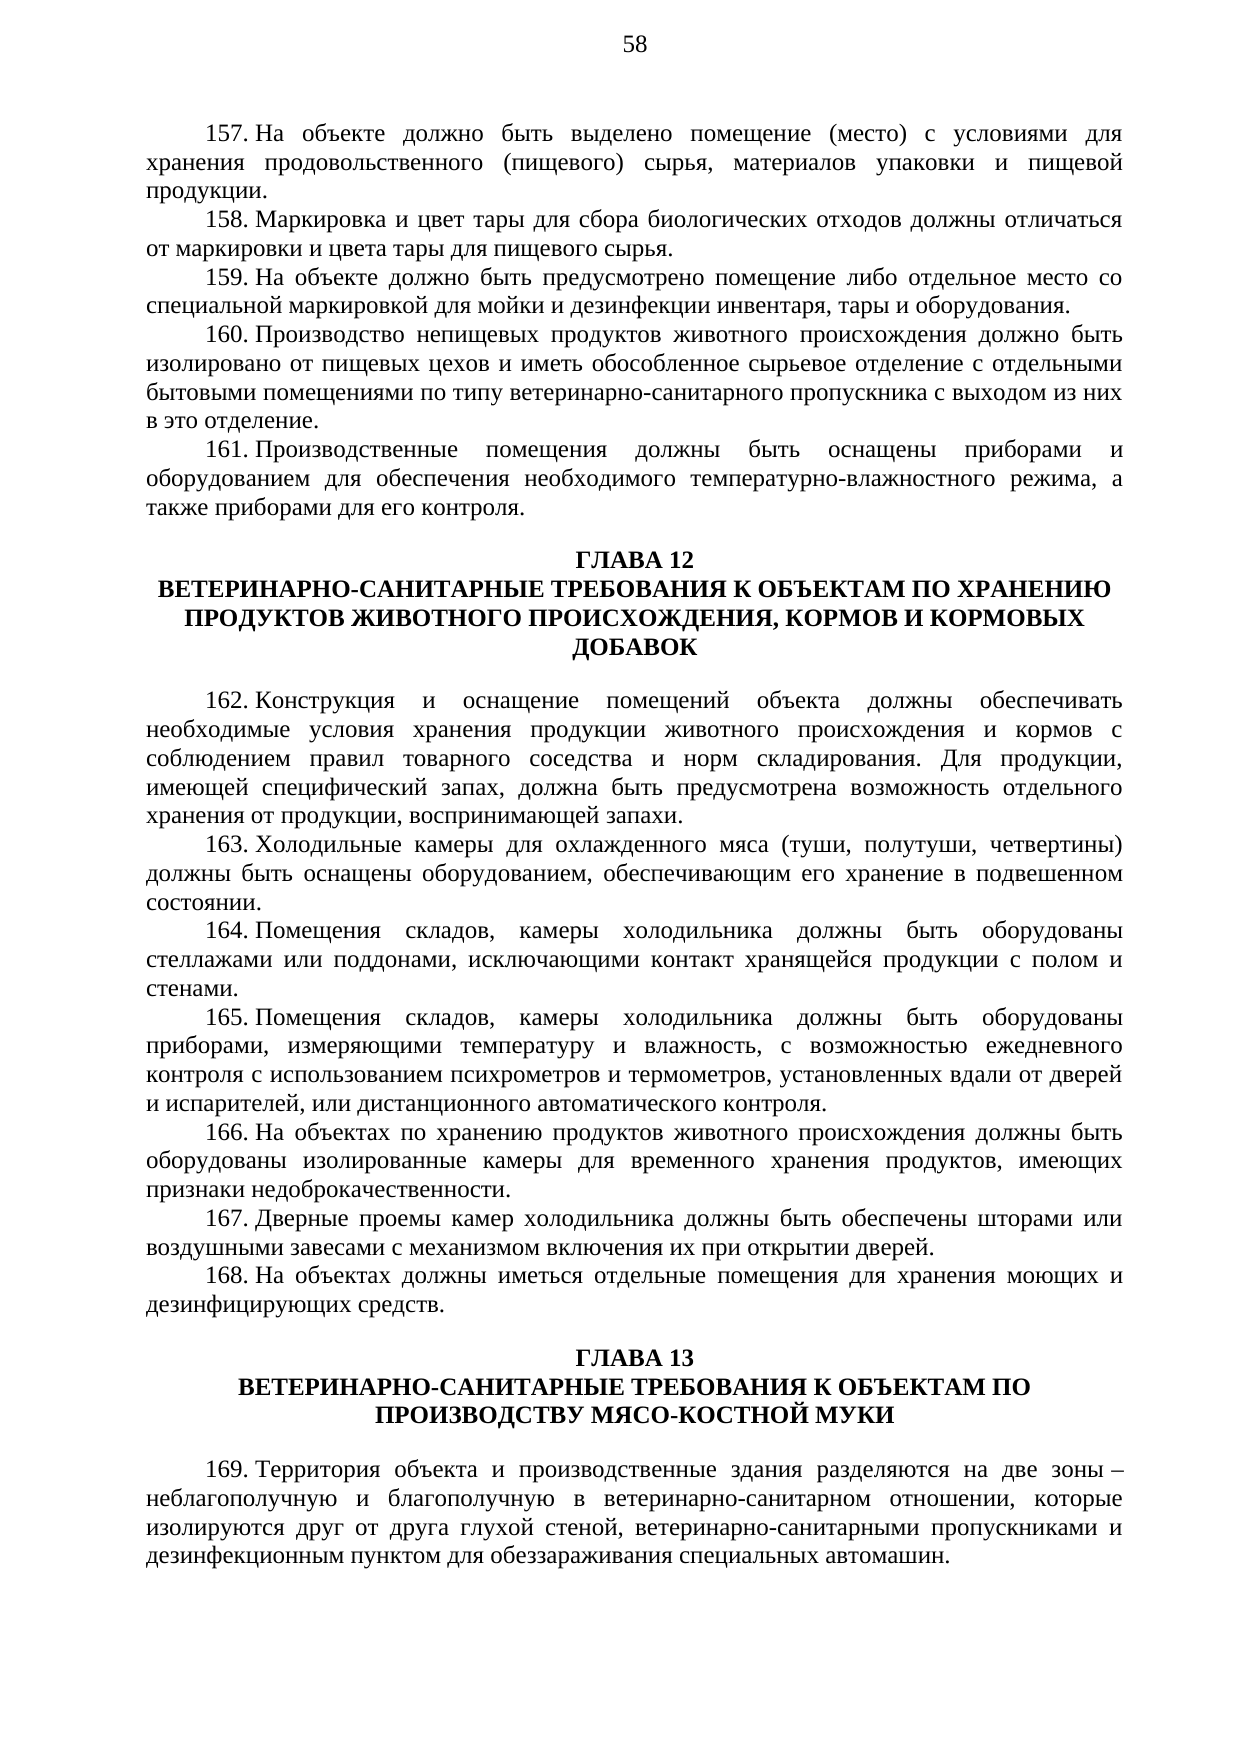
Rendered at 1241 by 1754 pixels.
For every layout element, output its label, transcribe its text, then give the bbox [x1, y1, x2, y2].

text 159. На объекте должно быть предусмотрено помещение либо отдельное место со специальной маркировкой для мойки и дезинфекции инвентаря, тары и оборудования. [146, 262, 1123, 319]
text 164. Помещения складов, камеры холодильника должны быть оборудованы стеллажами или поддонами, исключающими контакт хранящейся продукции с полом и стенами. [146, 916, 1123, 1002]
text ГЛАВА 12 ВЕТЕРИНАРНО-САНИТАРНЫЕ ТРЕБОВАНИЯ К ОБЪЕКТАМ ПО ХРАНЕНИЮ ПРОДУКТОВ ЖИВОТНОГО ПРОИСХОЖДЕНИЯ, КОРМОВ И КОРМОВЫХ ДОБАВОК [146, 546, 1123, 661]
text 160. Производство непищевых продуктов животного происхождения должно быть изолировано от пищевых цехов и иметь обособленное сырьевое отделение с отдельными бытовыми помещениями по типу ветеринарно-санитарного пропускника с выходом из них в это отделение. [146, 319, 1123, 434]
text 163. Холодильные камеры для охлажденного мяса (туши, полутуши, четвертины) должны быть оснащены оборудованием, обеспечивающим его хранение в подвешенном состоянии. [146, 829, 1123, 916]
text 169. Территория объекта и производственные здания разделяются на две зоны – неблагополучную и благополучную в ветеринарно-санитарном отношении, которые изолируются друг от друга глухой стеной, ветеринарно-санитарными пропускниками и дезинфекционным пунктом для обеззараживания специальных автомашин. [146, 1454, 1123, 1569]
text 158. Маркировка и цвет тары для сбора биологических отходов должны отличаться от маркировки и цвета тары для пищевого сырья. [146, 204, 1123, 262]
text 166. На объектах по хранению продуктов животного происхождения должны быть оборудованы изолированные камеры для временного хранения продуктов, имеющих признаки недоброкачественности. [146, 1117, 1123, 1203]
text 161. Производственные помещения должны быть оснащены приборами и оборудованием для обеспечения необходимого температурно-влажностного режима, а также приборами для его контроля. [146, 434, 1123, 521]
text 165. Помещения складов, камеры холодильника должны быть оборудованы приборами, измеряющими температуру и влажность, с возможностью ежедневного контроля с использованием психрометров и термометров, установленных вдали от дверей и испарителей, или дистанционного автоматического контроля. [146, 1002, 1123, 1117]
text 157. На объекте должно быть выделено помещение (место) с условиями для хранения продовольственного (пищевого) сырья, материалов упаковки и пищевой продукции. [146, 118, 1123, 204]
text 162. Конструкция и оснащение помещений объекта должны обеспечивать необходимые условия хранения продукции животного происхождения и кормов с соблюдением правил товарного соседства и норм складирования. Для продукции, имеющей специфический запах, должна быть предусмотрена возможность отдельного хранения от продукции, воспринимающей запахи. [146, 686, 1123, 829]
text 167. Дверные проемы камер холодильника должны быть обеспечены шторами или воздушными завесами с механизмом включения их при открытии дверей. [146, 1203, 1123, 1261]
text 168. На объектах должны иметься отдельные помещения для хранения моющих и дезинфицирующих средств. [146, 1261, 1123, 1318]
text ГЛАВА 13 ВЕТЕРИНАРНО-САНИТАРНЫЕ ТРЕБОВАНИЯ К ОБЪЕКТАМ ПО ПРОИЗВОДСТВУ МЯСО-КОСТНОЙ МУКИ [146, 1343, 1123, 1429]
